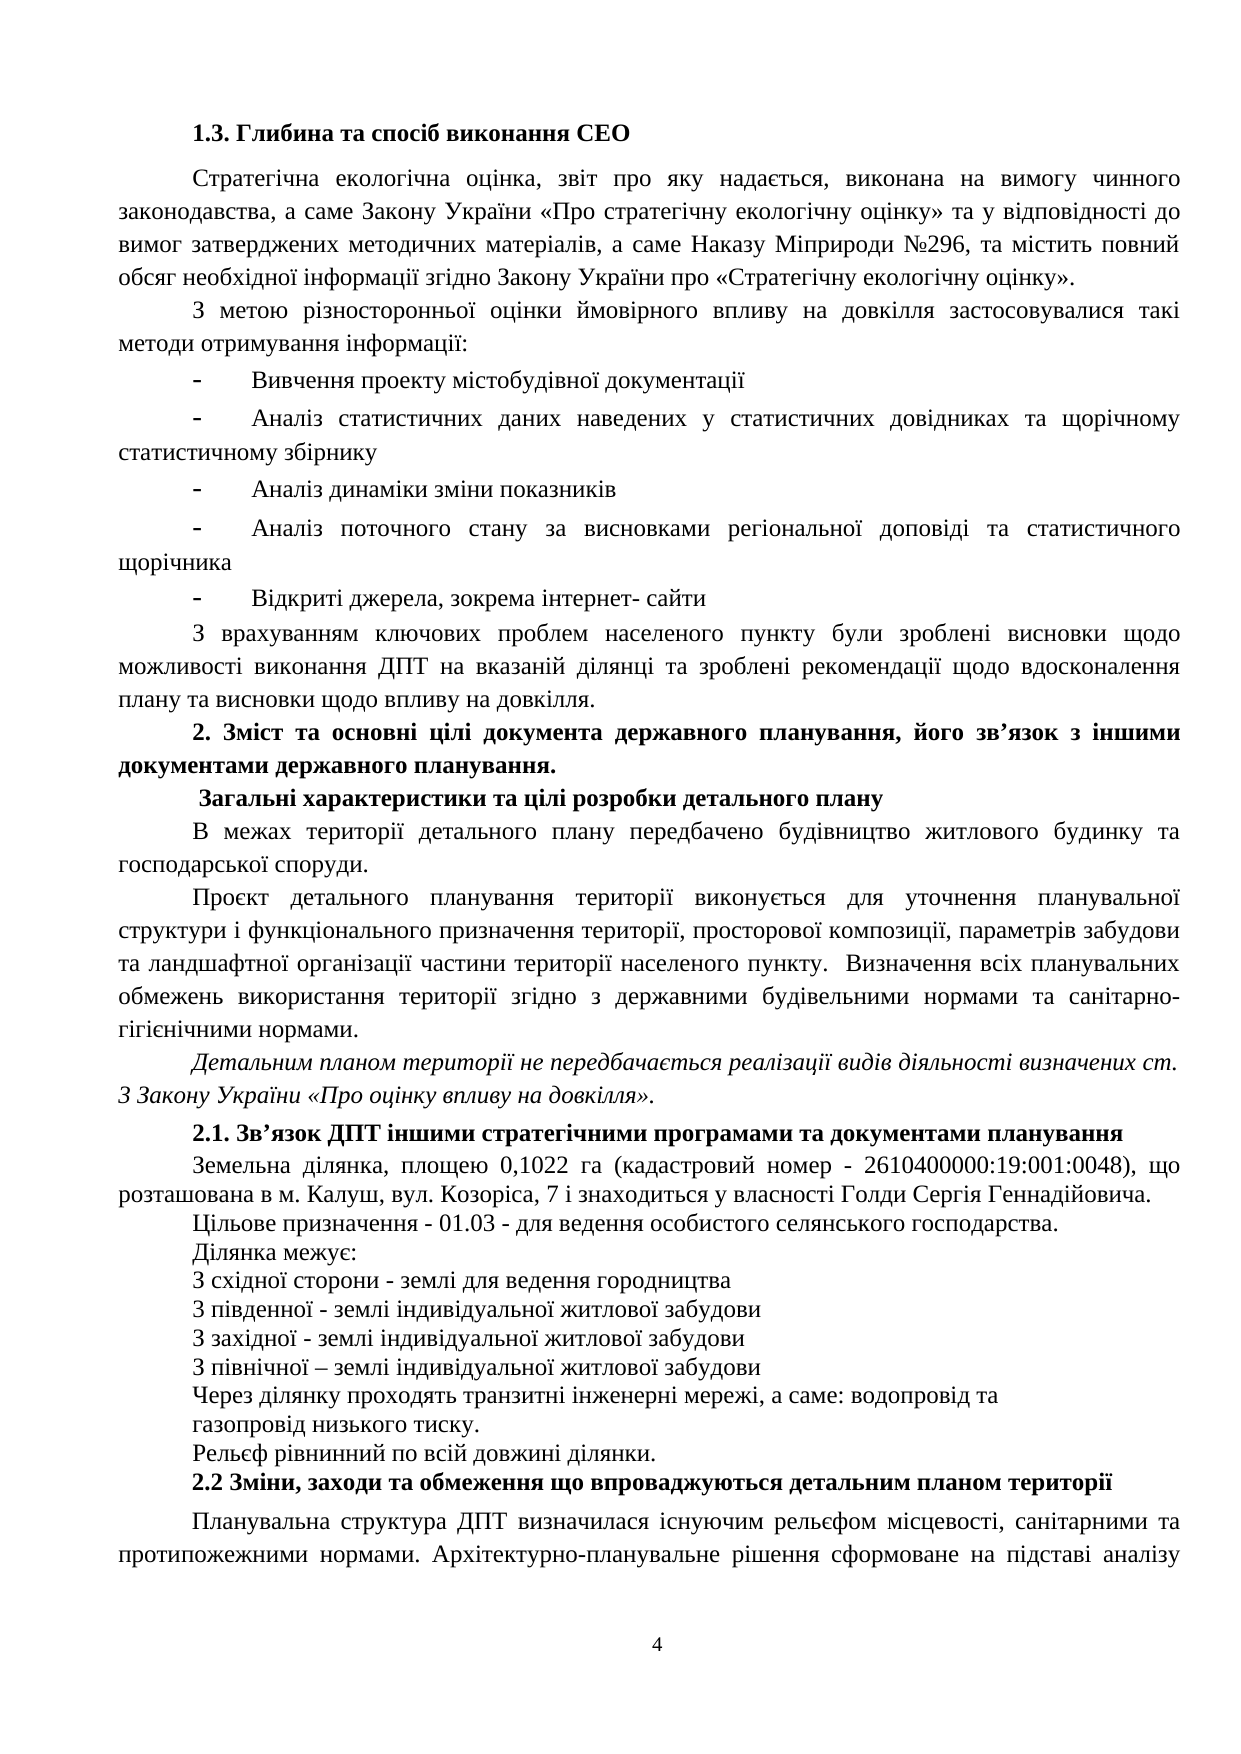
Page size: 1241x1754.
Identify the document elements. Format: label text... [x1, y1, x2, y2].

text Ділянка межує: [118, 1237, 1181, 1266]
text Через ділянку проходять транзитні інженерні мережі, а саме: водопровід та [118, 1381, 1181, 1409]
subtitle 2. Зміст та основні цілі документа державного планування, його зв’язок з іншими документами державного планування. [118, 717, 1181, 779]
text З врахуванням ключових проблем населеного пункту були зроблені висновки щодо можливості виконання ДПТ на вказаній ділянці та зроблені рекомендації щодо вдосконалення плану та висновки щодо впливу на довкілля. [118, 618, 1181, 713]
subtitle Загальні характеристики та цілі розробки детального плану [118, 783, 1181, 812]
list Аналіз динаміки зміни показників [118, 470, 1181, 504]
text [118, 1506, 1181, 1568]
text газопровід низького тиску. [118, 1409, 1181, 1438]
list Аналіз поточного стану за висновками регіональної доповіді та статистичного щорічника [118, 509, 1181, 575]
text Земельна ділянка, площею 0,1022 га (кадастровий номер - 2610400000:19:001:0048), що розташована в м. Калуш, вул. Козоріса, 7 і знаходиться у власності Голди Сергія Геннадійовича. [118, 1151, 1181, 1208]
text З східної сторони - землі для ведення городництва [118, 1266, 1181, 1294]
text З західної - землі індивідуальної житлової забудови [118, 1323, 1181, 1352]
text Детальним планом території не передбачається реалізації видів діяльності визначених ст. 3 Закону України «Про оцінку впливу на довкілля». [118, 1047, 1181, 1109]
text Рельєф рівнинний по всій довжині ділянки. [118, 1438, 1181, 1467]
text З метою різносторонньої оцінки ймовірного впливу на довкілля застосовувалися такі методи отримування інформації: [118, 295, 1181, 357]
text Проєкт детального планування території виконується для уточнення планувальної структури і функціонального призначення території, просторової композиції, параметрів забудови та ландшафтної організації частини території населеного пункту. Визначення всіх планувальних обмежень використання території згідно з державними будівельними нормами та санітарно-гігієнічними нормами. [118, 882, 1181, 1043]
list Аналіз статистичних даних наведених у статистичних довідниках та щорічному статистичному збірнику [118, 399, 1181, 466]
text 3 південної - землі індивідуальної житлової забудови [118, 1294, 1181, 1323]
text 2.2 Зміни, заходи та обмеження що впроваджуються детальним планом території [118, 1467, 1181, 1496]
text Цільове призначення - 01.03 - для ведення особистого селянського господарства. [118, 1208, 1181, 1237]
list Вивчення проекту містобудівної документації [118, 361, 1181, 394]
subtitle 2.1. Зв’язок ДПТ іншими стратегічними програмами та документами планування [118, 1118, 1181, 1146]
list Відкриті джерела, зокрема інтернет- сайти [118, 579, 1181, 613]
text В межах території детального плану передбачено будівництво житлового будинку та господарської споруди. [118, 816, 1181, 878]
text Стратегічна екологічна оцінка, звіт про яку надається, виконана на вимогу чинного законодавства, а саме Закону України «Про стратегічну екологічну оцінку» та у відповідності до вимог затверджених методичних матеріалів, а саме Наказу Міприроди №296, та містить повний обсяг необхідної інформації згідно Закону України про «Стратегічну екологічну оцінку». [118, 163, 1181, 291]
subtitle 1.3. Глибина та спосіб виконання СЕО [118, 118, 1181, 147]
text З північної – землі індивідуальної житлової забудови [118, 1352, 1181, 1381]
